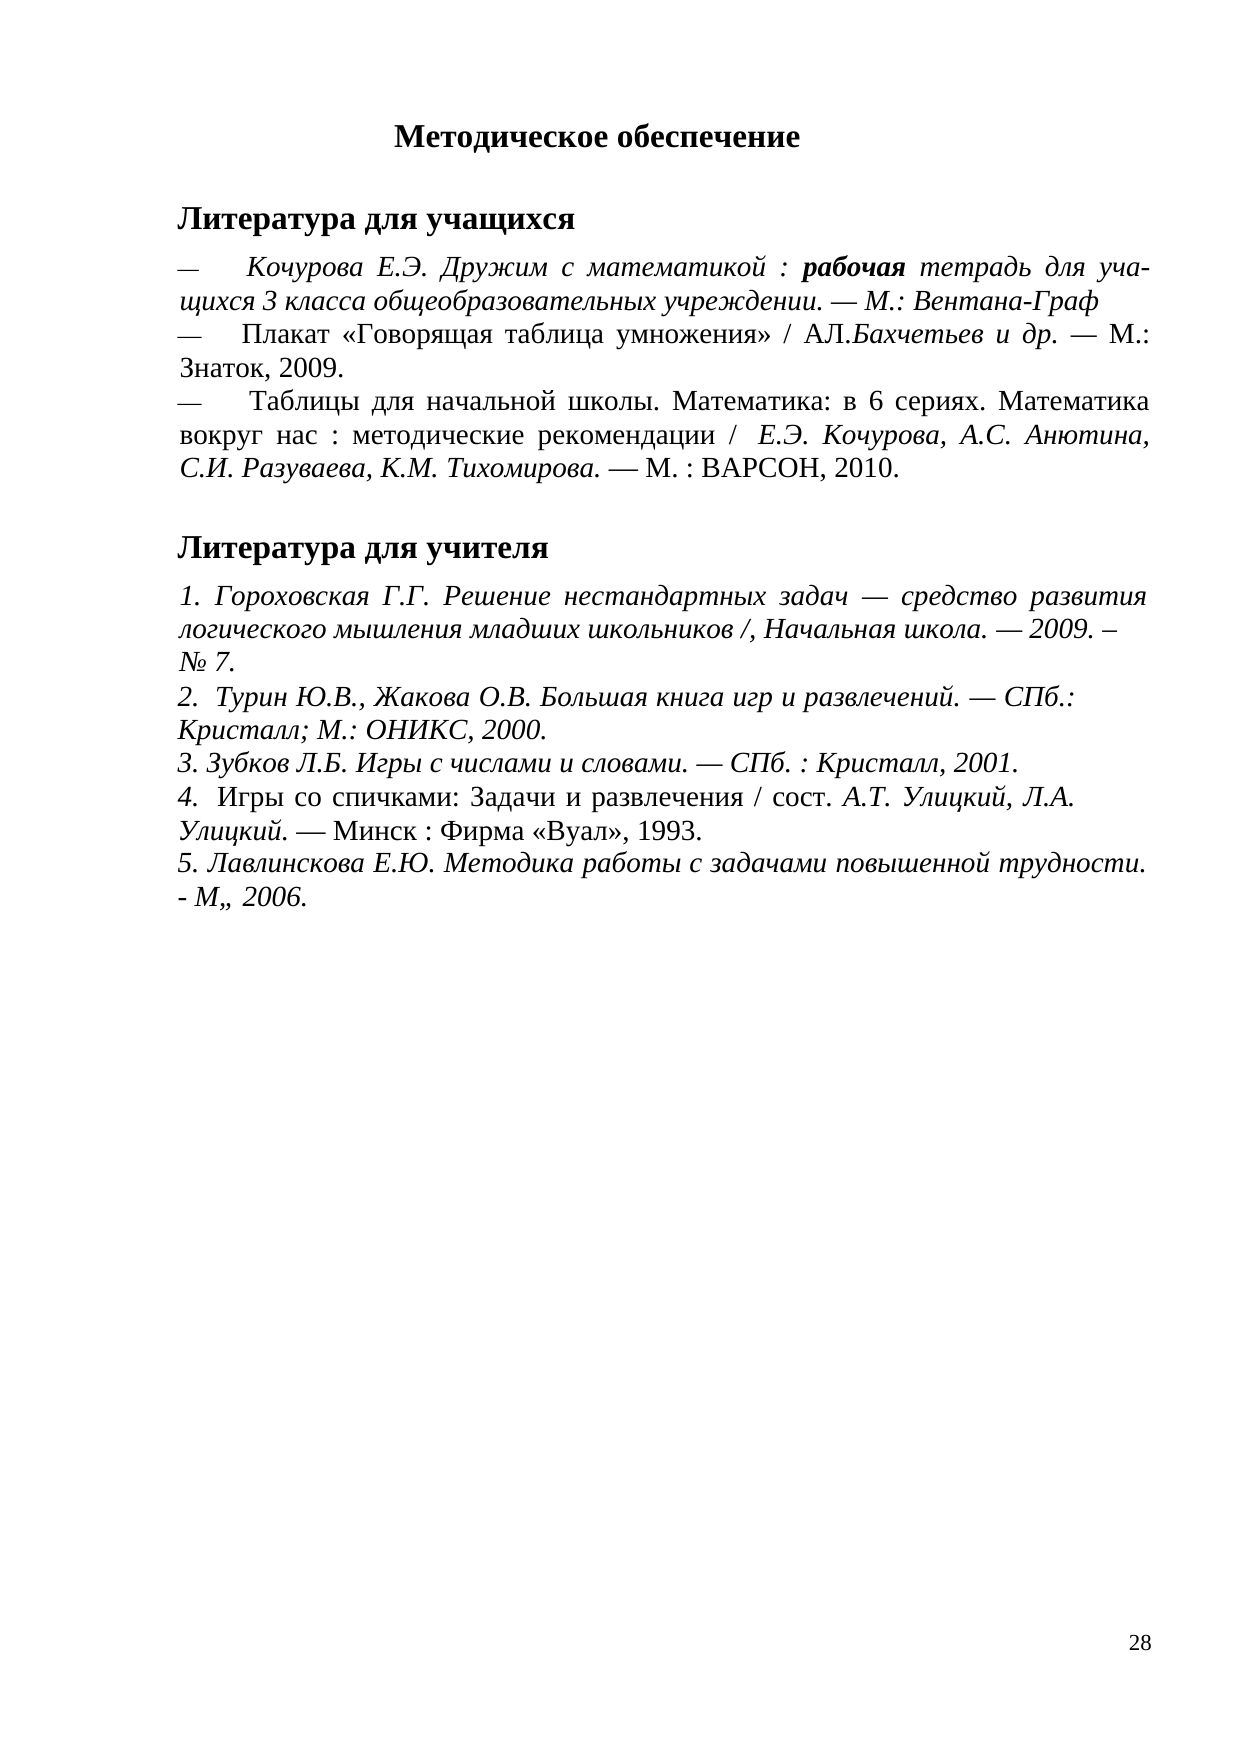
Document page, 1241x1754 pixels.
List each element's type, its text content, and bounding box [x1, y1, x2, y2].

text - М„ 2006. [177, 879, 1194, 913]
list Турин Ю.В., Жакова О.В. Большая книга игр и развлечений. — СПб.: Кристалл; М.: ОНИКС, 2000. [177, 679, 1150, 746]
text Литература для учащихся [177, 198, 1194, 237]
list Лавлинскова Е.Ю. Методика работы с задачами повышенной трудности. [177, 846, 1194, 879]
list Кочурова Е.Э. Дружим с математикой : рабочая тетрадь для уча- щихся 3 класса общеобразовательных учреждении. — М.: Вентана-Граф [177, 249, 1150, 316]
list Игры со спичками: Задачи и развлечения / сост. А.Т. Улицкий, Л.А. Улицкий. — Минск : Фирма «Вуал», 1993. [177, 779, 1150, 846]
list Зубков Л.Б. Игры с числами и словами. — СПб. : Кристалл, 2001. [177, 746, 1194, 779]
subtitle Литература для учителя [177, 527, 1194, 565]
subtitle Методическое обеспечение [157, 116, 1037, 154]
list Плакат «Говорящая таблица умножения» / АЛ.Бахчетьев и др. — М.: Знаток, 2009. [177, 316, 1150, 383]
list Таблицы для начальной школы. Математика: в 6 сериях. Математика вокруг нас : методические рекомендации / Е.Э. Кочурова, А.С. Анютина, С.И. Разуваева, К.М. Тихомирова. — М. : ВАРСОН, 2010. [177, 383, 1150, 484]
text № 7. [179, 645, 1194, 679]
list Гороховская Г.Г. Решение нестандартных задач — средство развития логического мышления младших школьников /, Начальная школа. — 2009. – [179, 578, 1151, 645]
